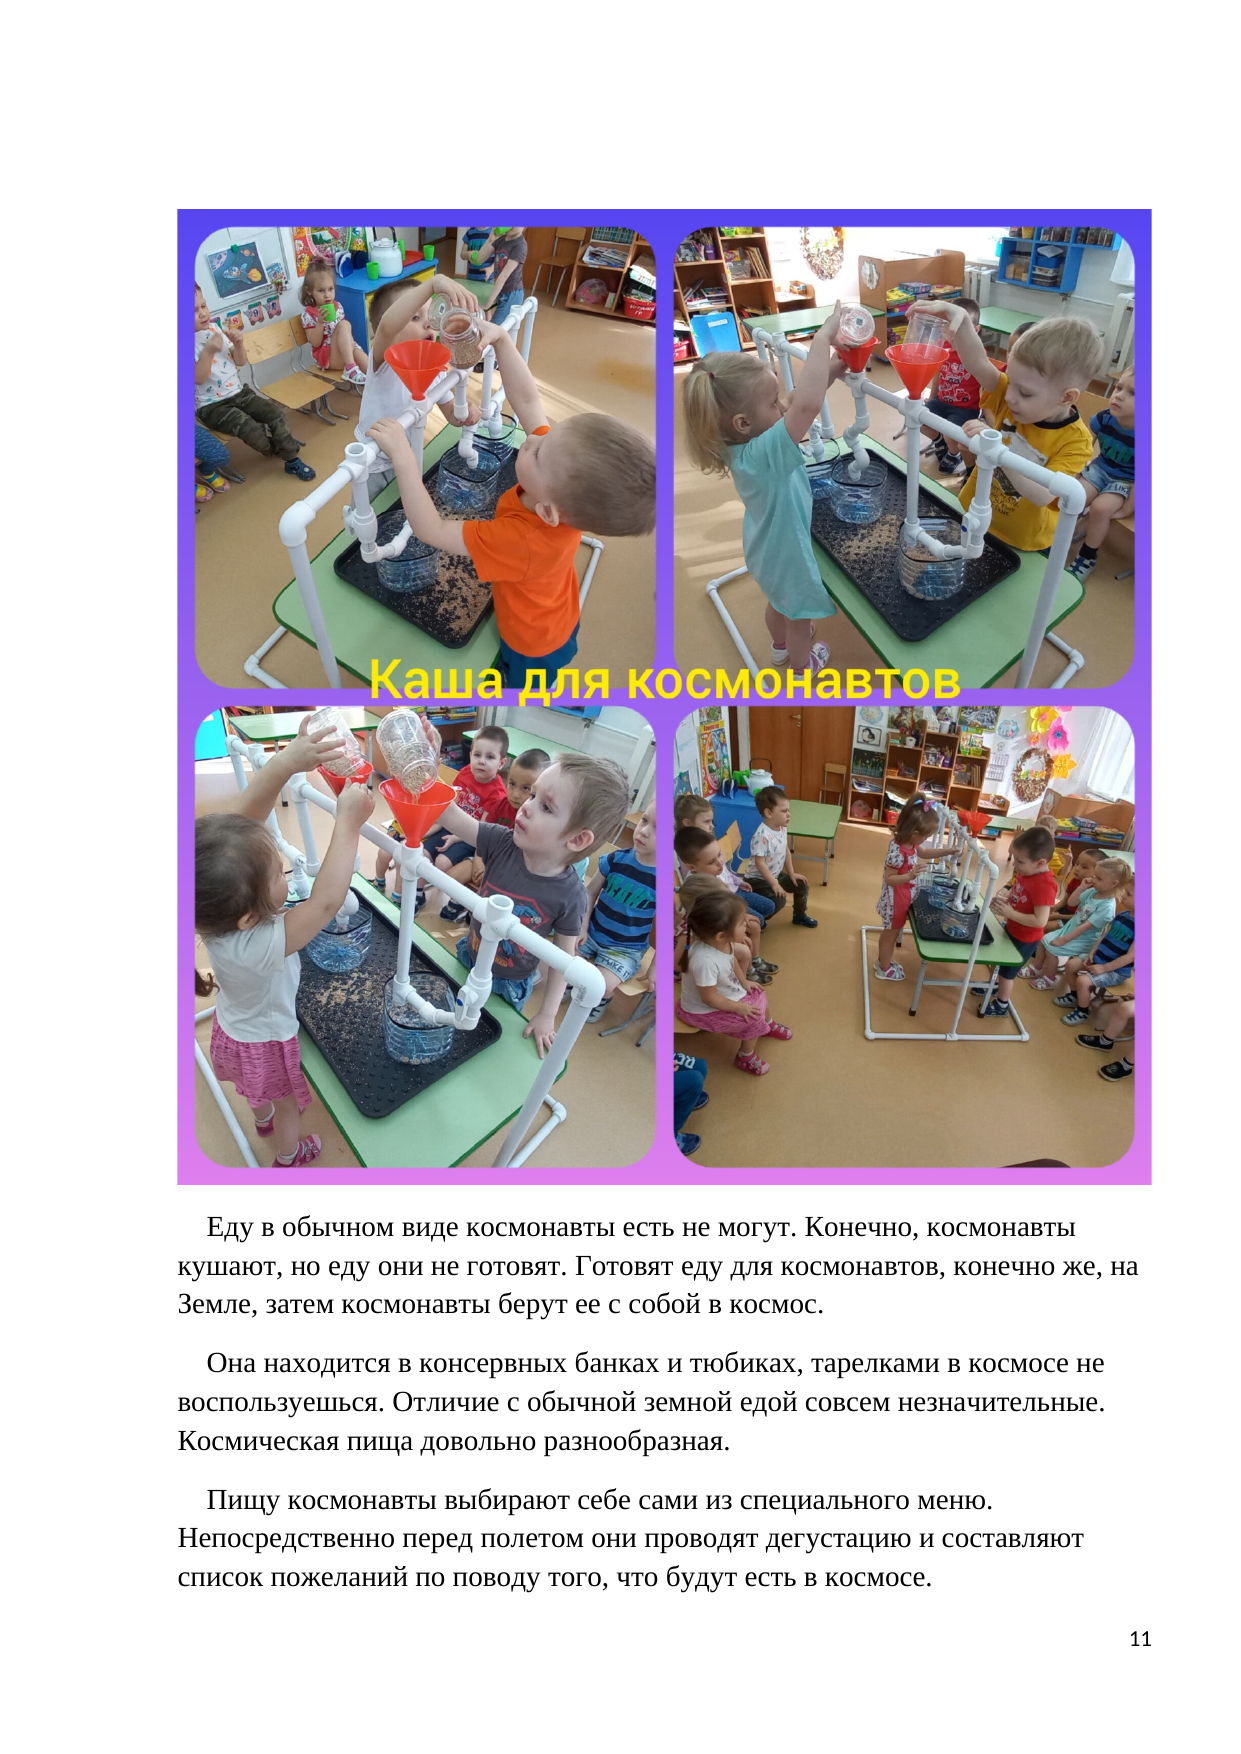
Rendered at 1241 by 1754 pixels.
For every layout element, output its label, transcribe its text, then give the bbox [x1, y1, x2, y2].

text Пищу космонавты выбирают себе сами из специального меню. Непосредственно перед полетом они проводят дегустацию и составляют список пожеланий по поводу того, что будут есть в космосе. [177, 1482, 1152, 1593]
picture [177, 209, 1152, 1185]
text Она находится в консервных банках и тюбиках, тарелками в космосе не воспользуешься. Отличие с обычной земной едой совсем незначительные. Космическая пища довольно разнообразная. [177, 1346, 1152, 1456]
text Еду в обычном виде космонавты есть не могут. Конечно, космонавты кушают, но еду они не готовят. Готовят еду для космонавтов, конечно же, на Земле, затем космонавты берут ее с собой в космос. [177, 1209, 1152, 1320]
